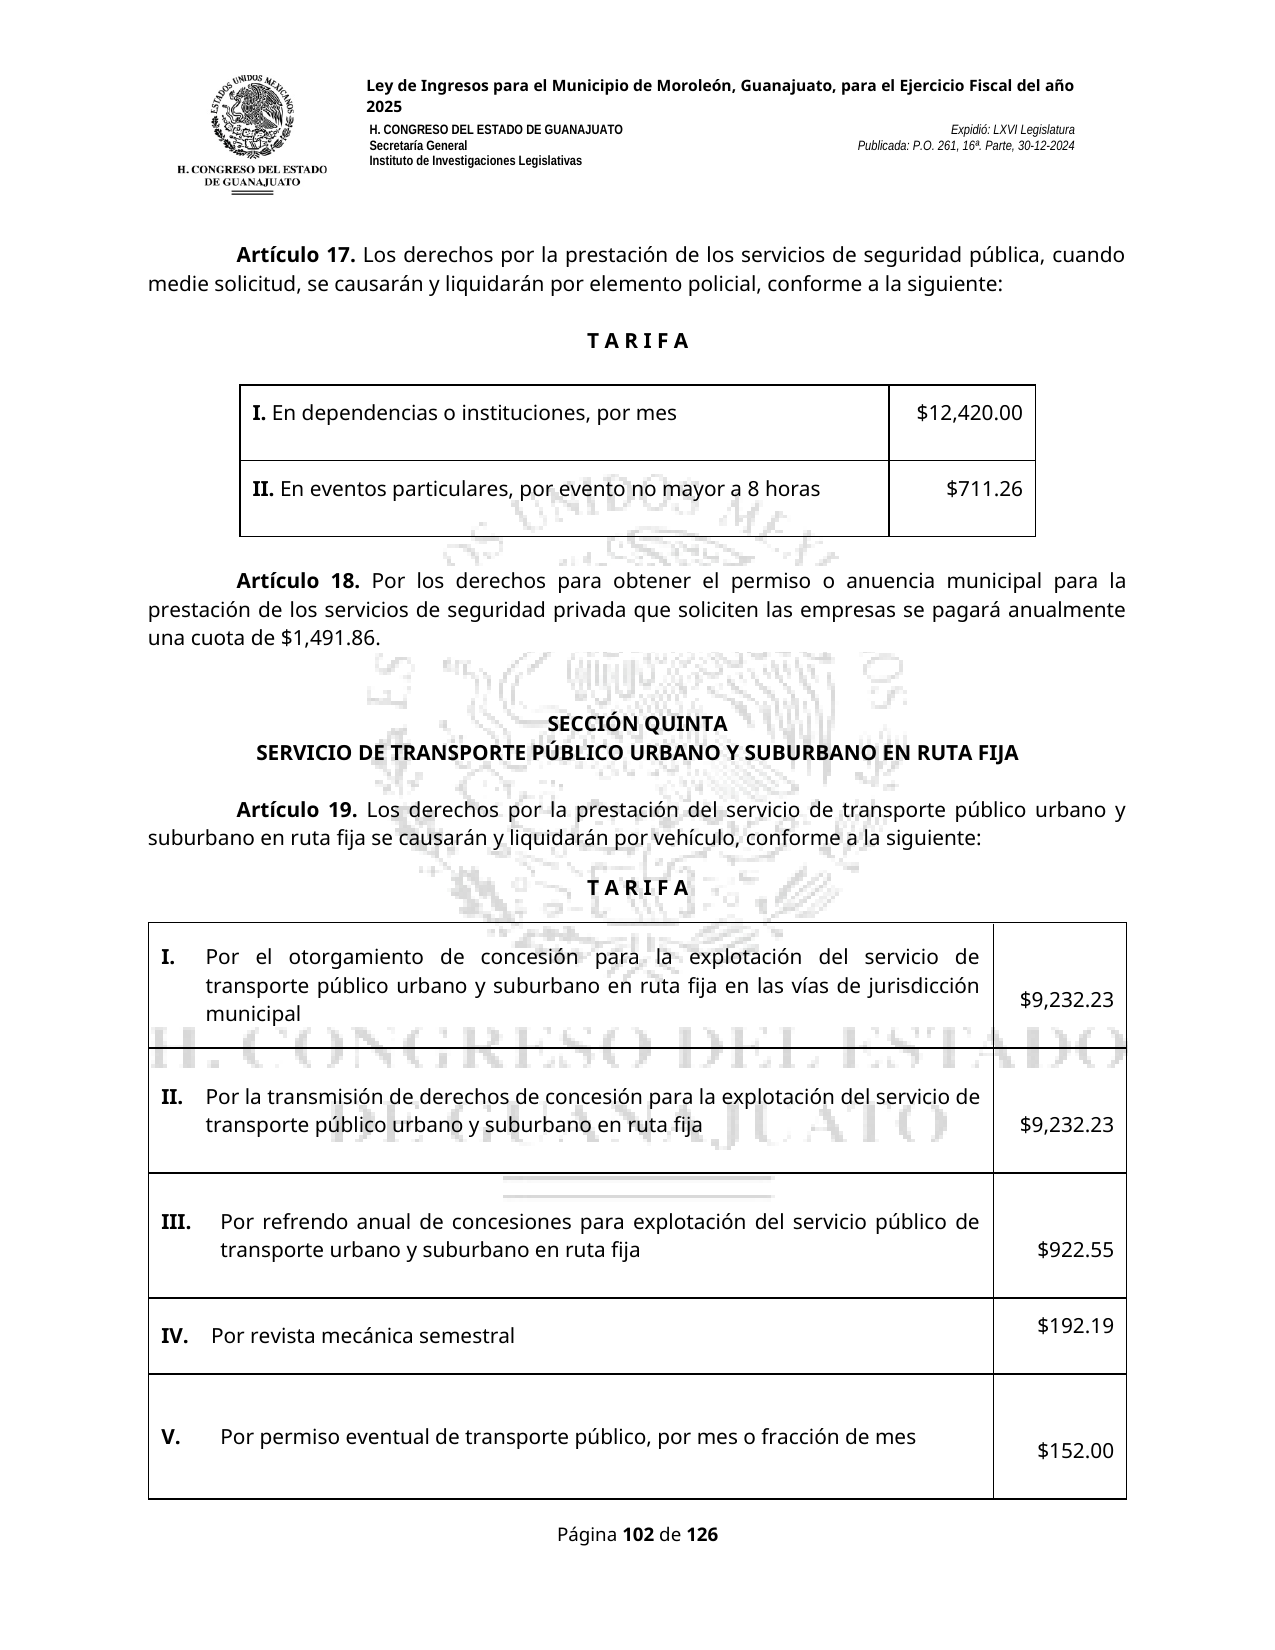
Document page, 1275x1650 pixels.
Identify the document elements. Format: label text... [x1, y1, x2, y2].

picture [177, 75, 327, 201]
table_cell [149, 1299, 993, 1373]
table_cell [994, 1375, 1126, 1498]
text Artículo 18. Por los derechos para obtener el permiso o anuencia municipal para la prestación de los servicios de seguridad privada que soliciten las empresas se pagará anualmente una cuota de $1,491.86. [148, 566, 1127, 652]
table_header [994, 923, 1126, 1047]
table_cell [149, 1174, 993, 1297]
text Artículo 17. Los derechos por la prestación de los servicios de seguridad pública, cuando medie solicitud, se causarán y liquidarán por elemento policial, conforme a la siguiente: [148, 240, 1127, 297]
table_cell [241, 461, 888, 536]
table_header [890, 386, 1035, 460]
text T A R I F A [148, 873, 1127, 901]
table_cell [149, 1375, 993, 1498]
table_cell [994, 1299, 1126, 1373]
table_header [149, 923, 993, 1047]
text SECCIÓN QUINTA [148, 709, 1127, 738]
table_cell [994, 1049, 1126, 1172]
text SERVICIO DE TRANSPORTE PÚBLICO URBANO Y SUBURBANO EN RUTA FIJA [148, 738, 1127, 766]
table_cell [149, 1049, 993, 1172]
text T A R I F A [148, 326, 1127, 355]
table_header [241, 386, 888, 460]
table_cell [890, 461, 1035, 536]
text Artículo 19. Los derechos por la prestación del servicio de transporte público urbano y suburbano en ruta fija se causarán y liquidarán por vehículo, conforme a la siguiente: [148, 795, 1127, 852]
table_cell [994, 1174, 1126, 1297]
